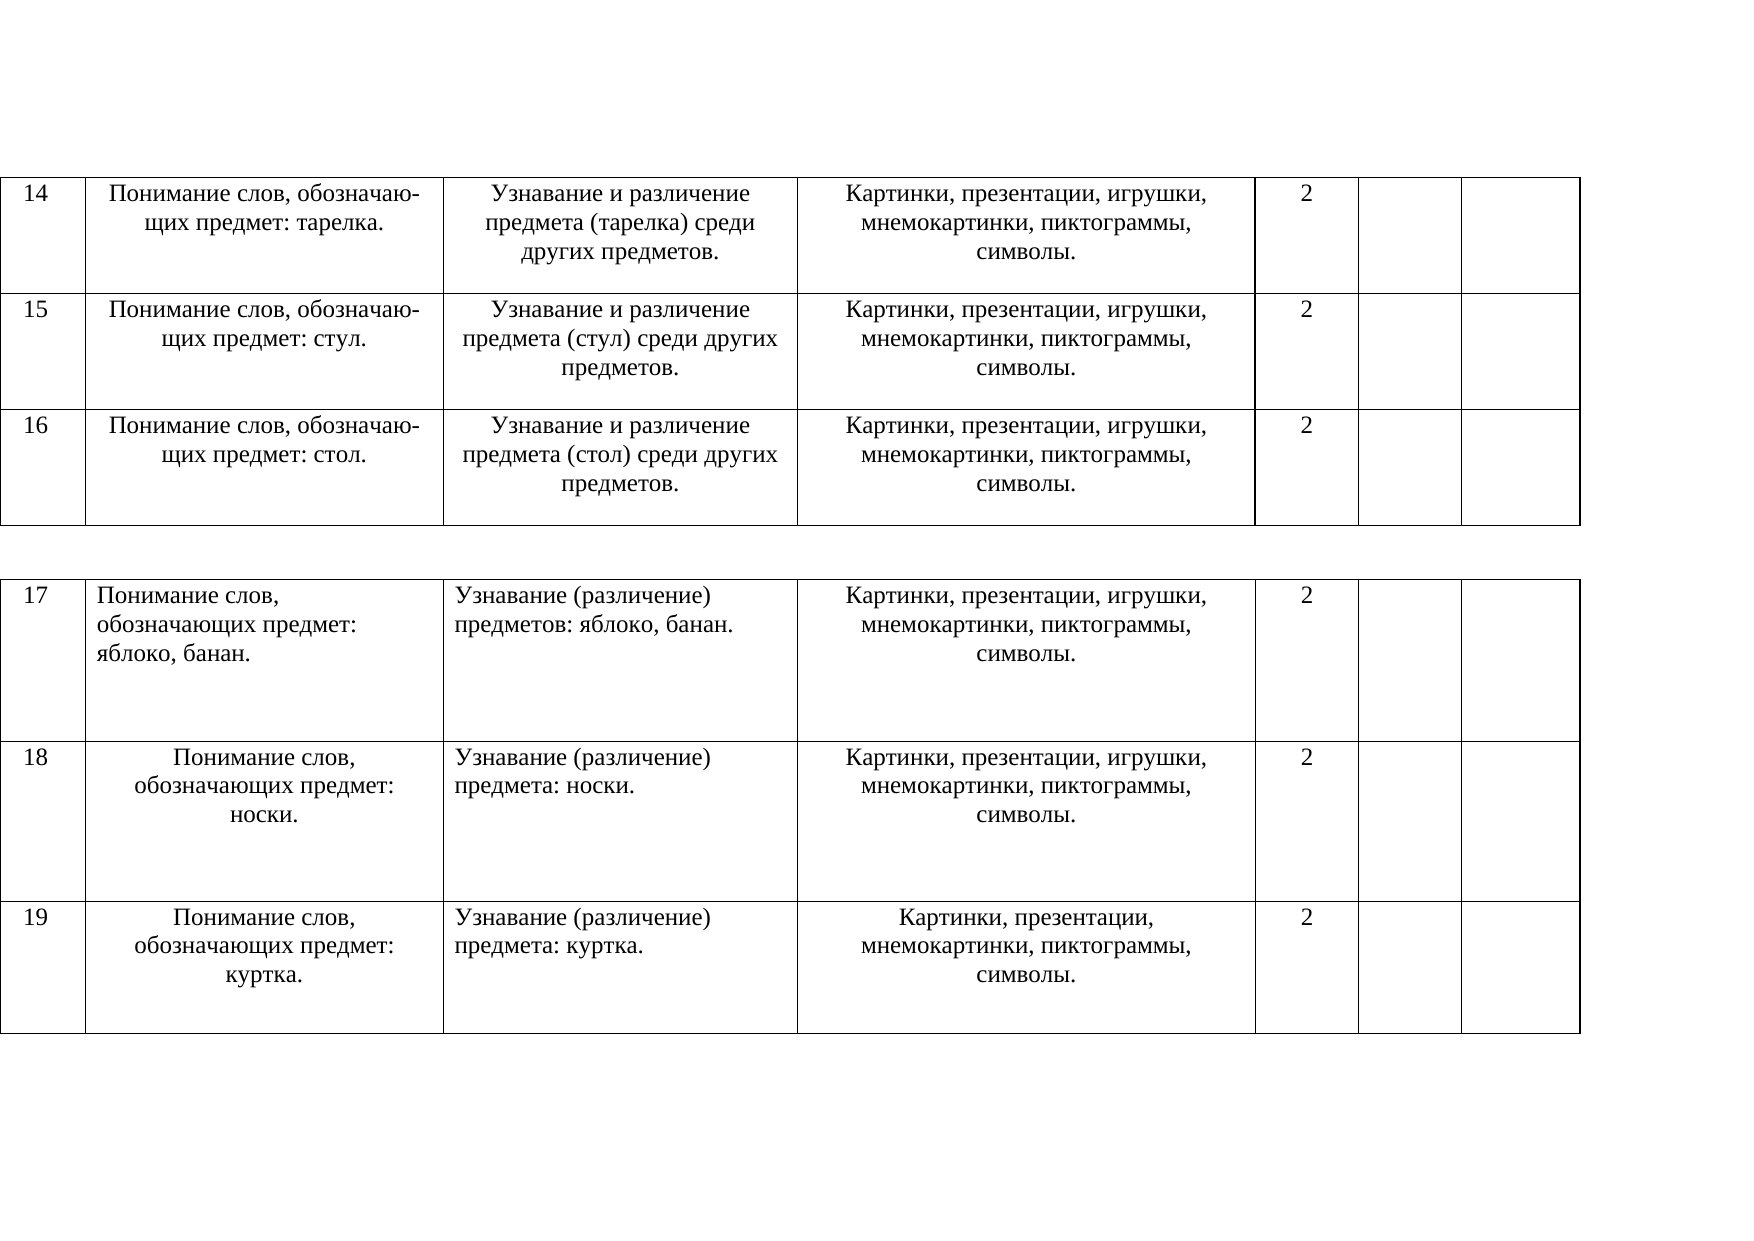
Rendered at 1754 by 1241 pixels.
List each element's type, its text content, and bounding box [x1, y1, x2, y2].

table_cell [798, 178, 1254, 293]
table_cell Понимание слов, обозначаю- щих предмет: тарелка. [86, 178, 443, 293]
table_cell [1462, 294, 1579, 409]
table_cell Понимание слов, обозначаю- щих предмет: стул. [86, 294, 443, 409]
table_cell Узнавание и различение предмета (стул) среди других предметов. [444, 294, 797, 409]
table_header Картинки, презентации, игрушки, мнемокартинки, пиктограммы, символы. [798, 580, 1255, 741]
table_cell Понимание слов, обозначающих предмет: куртка. [86, 902, 443, 1033]
table_cell 18 [1, 742, 85, 901]
table_cell [1462, 902, 1579, 1033]
table_cell [1462, 742, 1579, 901]
table_cell [1359, 742, 1461, 901]
table_header 2 [1256, 580, 1358, 741]
table_cell 2 [1256, 742, 1358, 901]
table_cell 2 [1256, 410, 1358, 525]
table_cell Понимание слов, обозначающих предмет: носки. [86, 742, 443, 901]
table_cell 2 [1256, 178, 1358, 293]
table_cell [1359, 902, 1461, 1033]
table_cell 2 [1256, 294, 1358, 409]
table_cell 2 [1256, 902, 1358, 1033]
table_cell Понимание слов, обозначаю- щих предмет: стол. [86, 410, 443, 525]
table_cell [798, 902, 1255, 1033]
table_cell [1359, 410, 1461, 525]
table_cell [1359, 178, 1461, 293]
table_cell [1462, 178, 1579, 293]
table_cell Узнавание и различение предмета (стол) среди других предметов. [444, 410, 797, 525]
table_header [1359, 580, 1461, 741]
table_cell Картинки, презентации, игрушки, мнемокартинки, пиктограммы, символы. [798, 742, 1255, 901]
table_cell [1359, 294, 1461, 409]
table_cell Узнавание и различение предмета (тарелка) среди других предметов. [444, 178, 797, 293]
table_cell 19 [1, 902, 85, 1033]
table_header Понимание слов, обозначающих предмет: яблоко, банан. [86, 580, 443, 741]
table_cell Картинки, презентации, игрушки, мнемокартинки, пиктограммы, символы. [798, 410, 1254, 525]
table_cell 16 [1, 410, 85, 525]
table_cell Картинки, презентации, игрушки, мнемокартинки, пиктограммы, символы. [798, 294, 1254, 409]
table_cell Узнавание (различение) предмета: куртка. [444, 902, 797, 1033]
table_cell Узнавание (различение) предмета: носки. [444, 742, 797, 901]
table_header 17 [1, 580, 85, 741]
table_header [1462, 580, 1579, 741]
table_cell 15 [1, 294, 85, 409]
table_cell 14 [1, 178, 85, 293]
table_cell [1462, 410, 1579, 525]
table_header Узнавание (различение) предметов: яблоко, банан. [444, 580, 797, 741]
